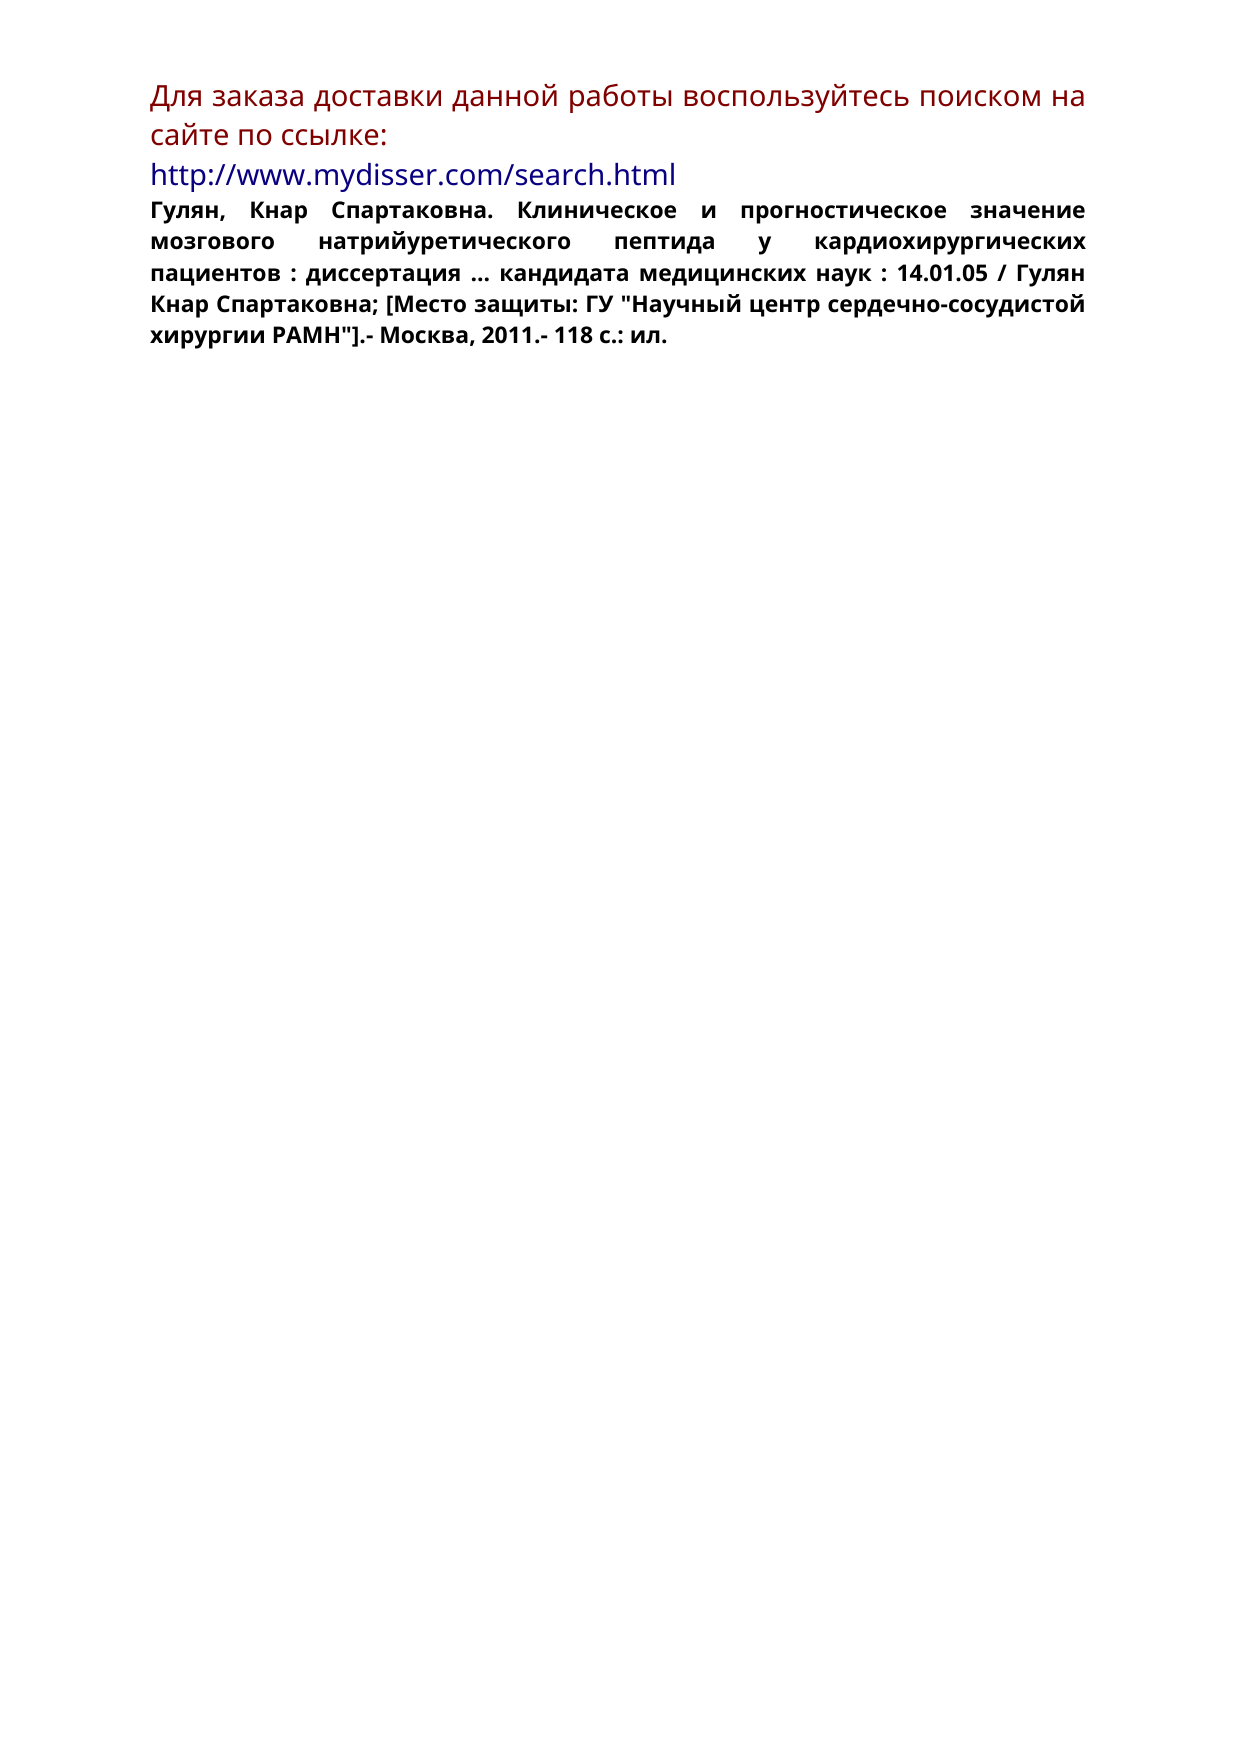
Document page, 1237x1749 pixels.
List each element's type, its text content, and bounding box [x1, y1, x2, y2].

text Гулян, Кнар Спартаковна. Клиническое и прогностическое значение мозгового натрийуретического пептида у кардиохирургических пациентов : диссертация ... кандидата медицинских наук : 14.01.05 / Гулян Кнар Спартаковна; [Место защиты: ГУ "Научный центр сердечно-сосудистой хирургии РАМН"].- Москва, 2011.- 118 с.: ил. [150, 194, 1086, 350]
